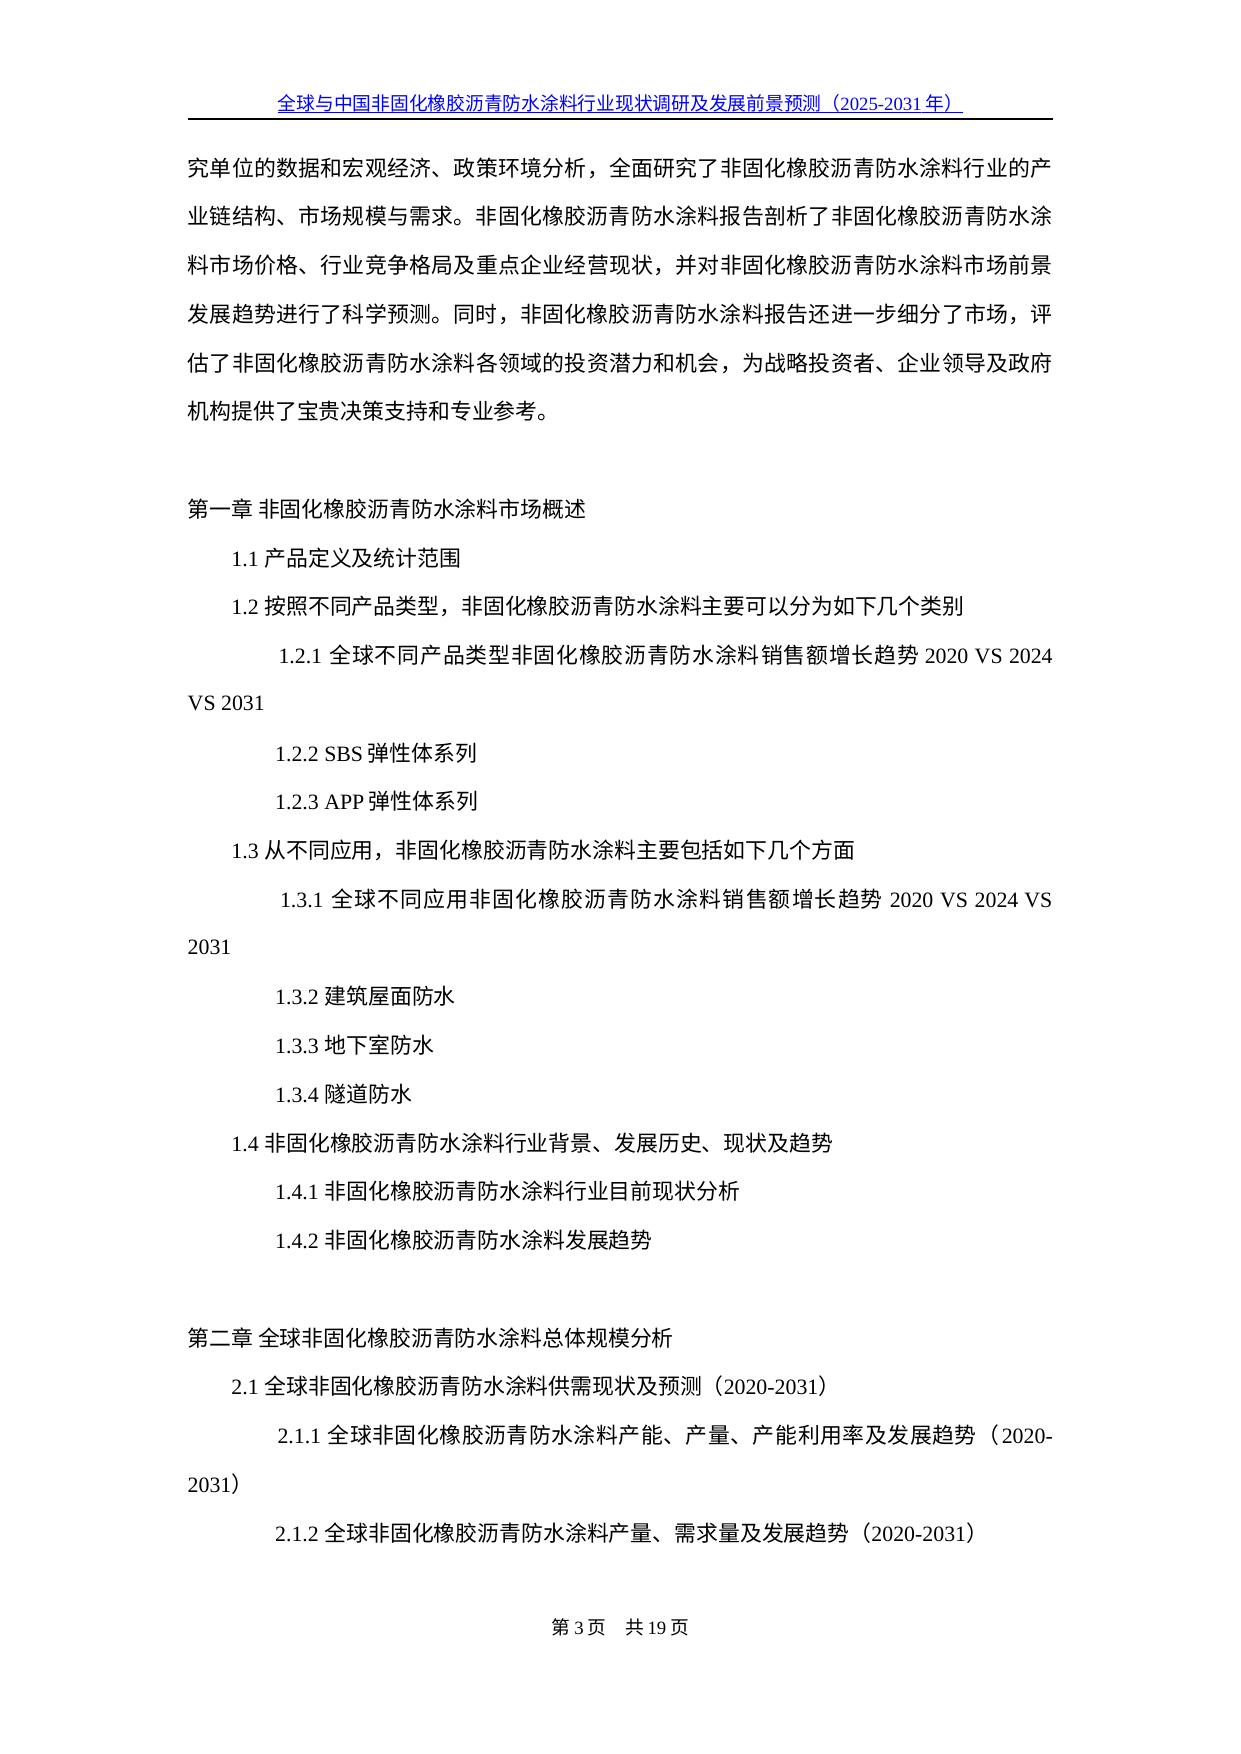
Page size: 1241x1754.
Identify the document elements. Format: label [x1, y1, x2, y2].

text [187, 150, 1053, 1548]
